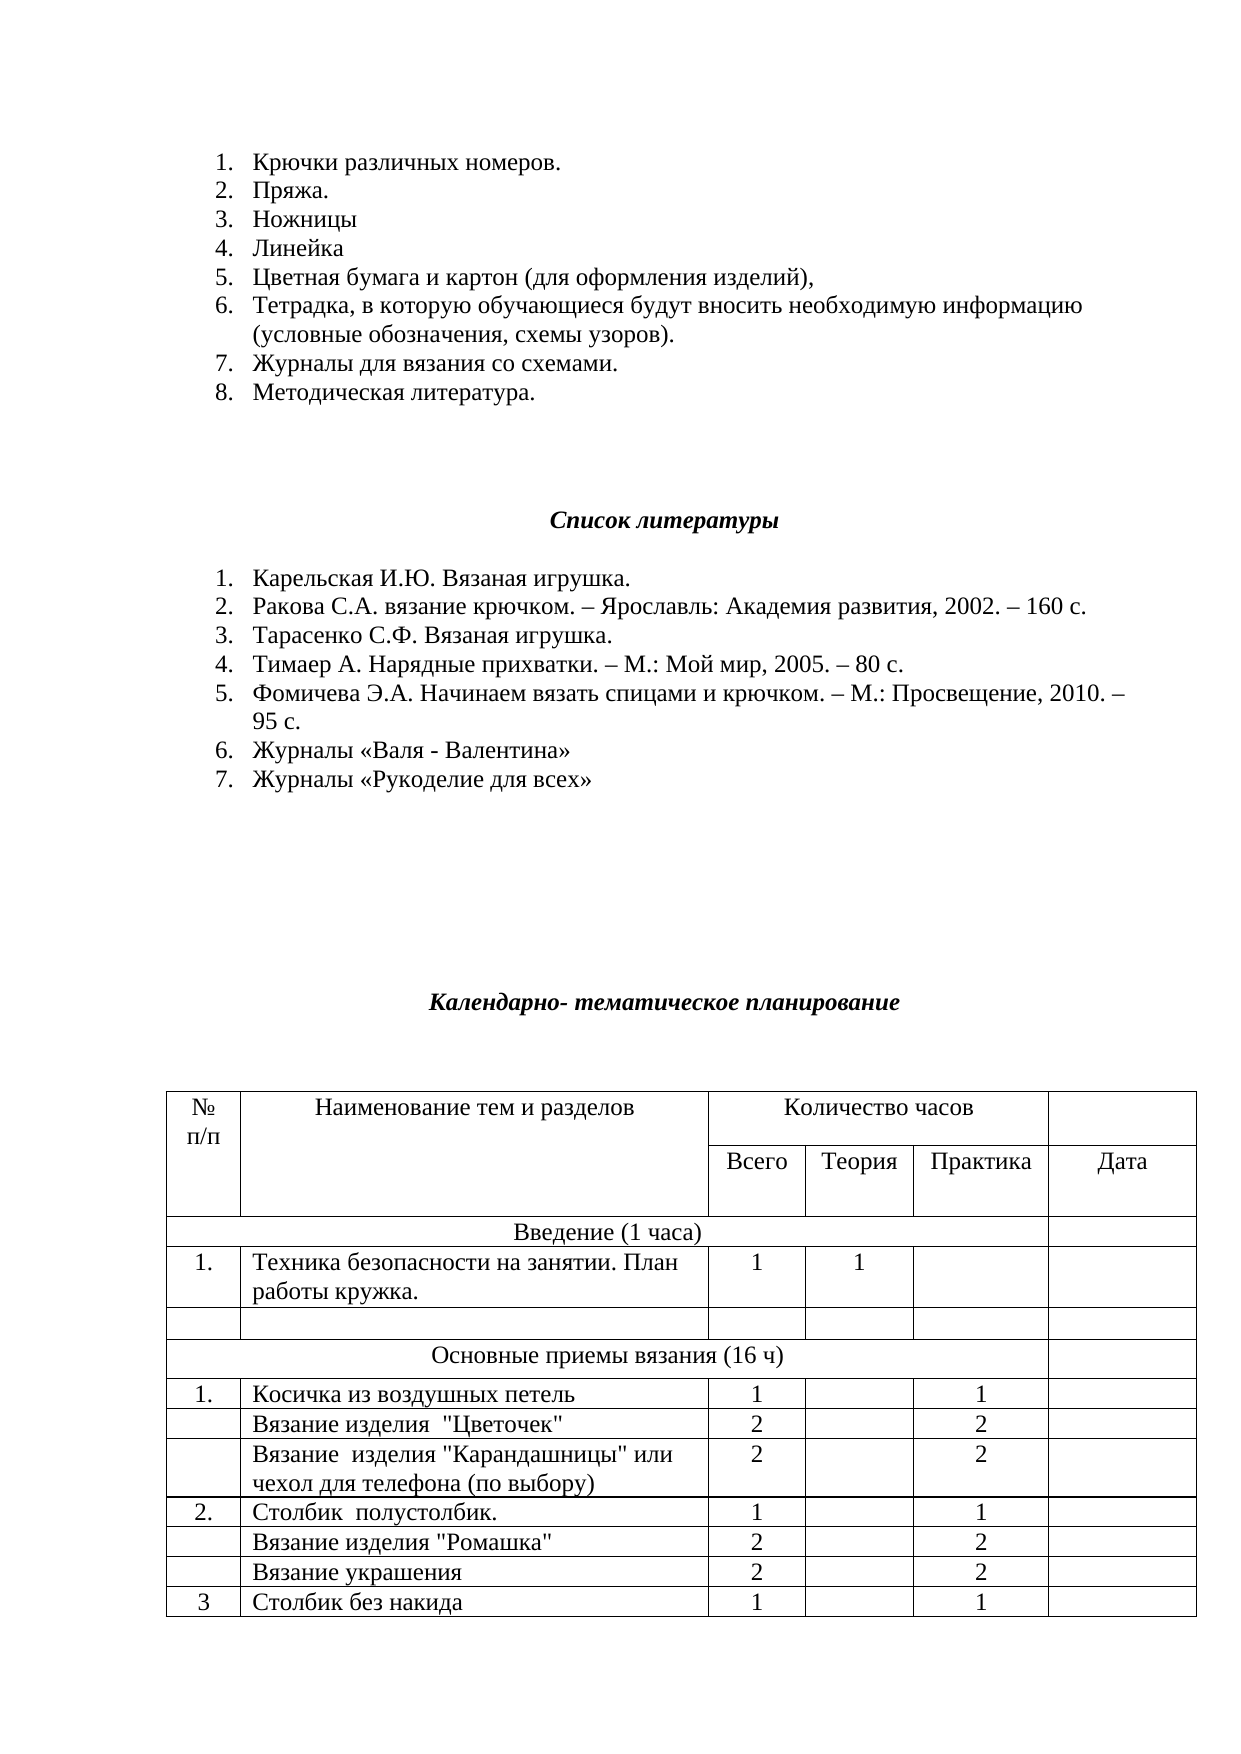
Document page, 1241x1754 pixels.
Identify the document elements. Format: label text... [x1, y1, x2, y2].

table_cell [806, 1439, 913, 1496]
table_cell Дата [1049, 1146, 1196, 1216]
table_cell Техника безопасности на занятии. План работы кружка. [241, 1247, 708, 1307]
table_cell [806, 1498, 913, 1526]
table_cell [1049, 1217, 1196, 1246]
table_cell 2 [914, 1439, 1048, 1496]
table_cell [1049, 1587, 1196, 1616]
table_cell [1049, 1409, 1196, 1438]
table_cell [914, 1247, 1048, 1307]
table_cell Вязание изделия "Ромашка" [241, 1527, 708, 1556]
table_header Количество часов [709, 1092, 1048, 1145]
table_cell [806, 1308, 913, 1339]
table_cell [806, 1557, 913, 1586]
table_cell 1. [167, 1379, 240, 1408]
table_cell [806, 1379, 913, 1408]
table_cell 2. [167, 1498, 240, 1526]
table_cell [1049, 1308, 1196, 1339]
table_cell [167, 1308, 240, 1339]
table_cell [167, 1527, 240, 1556]
list Журналы для вязания со схемами. [215, 348, 1152, 377]
table_cell [806, 1587, 913, 1616]
list Тарасенко С.Ф. Вязаная игрушка. [215, 620, 1152, 649]
list Цветная бумага и картон (для оформления изделий), [215, 262, 1152, 291]
table_cell 1 [709, 1379, 805, 1408]
table_cell 1 [914, 1587, 1048, 1616]
list Ракова С.А. вязание крючком. – Ярославль: Академия развития, 2002. – 160 с. [215, 591, 1152, 620]
table_cell Вязание изделия "Цветочек" [241, 1409, 708, 1438]
table_cell Основные приемы вязания (16 ч) [167, 1340, 1048, 1378]
list Фомичева Э.А. Начинаем вязать спицами и крючком. – М.: Просвещение, 2010. – 95 с. [215, 678, 1152, 735]
table_cell 2 [709, 1527, 805, 1556]
text Календарно- тематическое планирование [177, 987, 1152, 1016]
table_cell 1 [709, 1498, 805, 1526]
table_cell 1 [709, 1247, 805, 1307]
table_cell 1 [709, 1587, 805, 1616]
table_cell [167, 1557, 240, 1586]
list Методическая литература. [215, 377, 1152, 406]
table_cell 1 [914, 1498, 1048, 1526]
list Журналы «Рукоделие для всех» [215, 764, 1152, 793]
table_header [1049, 1092, 1196, 1145]
table_cell 1 [914, 1379, 1048, 1408]
list Крючки различных номеров. [215, 147, 1152, 176]
list Тимаер А. Нарядные прихватки. – М.: Мой мир, 2005. – 80 с. [215, 649, 1152, 678]
table_cell [1049, 1247, 1196, 1307]
table_cell 2 [914, 1557, 1048, 1586]
table_cell [1049, 1340, 1196, 1378]
list Ножницы [215, 204, 1152, 233]
table_cell 1 [806, 1247, 913, 1307]
table_cell Столбик без накида [241, 1587, 708, 1616]
table_cell [806, 1409, 913, 1438]
table_cell 2 [709, 1409, 805, 1438]
table_cell Всего [709, 1146, 805, 1216]
table_cell [1049, 1527, 1196, 1556]
table_header № п/п [167, 1092, 240, 1216]
list Журналы «Валя - Валентина» [215, 735, 1152, 764]
list Пряжа. [215, 176, 1152, 204]
table_cell [1049, 1498, 1196, 1526]
table_cell Вязание изделия "Карандашницы" или чехол для телефона (по выбору) [241, 1439, 708, 1496]
table_cell [167, 1439, 240, 1496]
table_header Наименование тем и разделов [241, 1092, 708, 1216]
list Линейка [215, 233, 1152, 262]
table_cell 2 [709, 1439, 805, 1496]
table_cell [1049, 1439, 1196, 1496]
table_cell [1049, 1557, 1196, 1586]
table_cell 2 [914, 1527, 1048, 1556]
table_cell Практика [914, 1146, 1048, 1216]
table_cell [709, 1308, 805, 1339]
table_cell Теория [806, 1146, 913, 1216]
table_cell Столбик полустолбик. [241, 1498, 708, 1526]
table_cell [806, 1527, 913, 1556]
table_cell [167, 1409, 240, 1438]
table_cell [1049, 1379, 1196, 1408]
table_cell Введение (1 часа) [167, 1217, 1048, 1246]
table_cell [914, 1308, 1048, 1339]
list Тетрадка, в которую обучающиеся будут вносить необходимую информацию (условные обозначения, схемы узоров). [215, 291, 1152, 348]
list Карельская И.Ю. Вязаная игрушка. [215, 563, 1152, 591]
table_cell 3 [167, 1587, 240, 1616]
table_cell [241, 1308, 708, 1339]
text Список литературы [177, 505, 1152, 533]
table_cell 1. [167, 1247, 240, 1307]
table_cell Вязание украшения [241, 1557, 708, 1586]
table_cell Косичка из воздушных петель [241, 1379, 708, 1408]
table_cell 2 [914, 1409, 1048, 1438]
table_cell 2 [709, 1557, 805, 1586]
